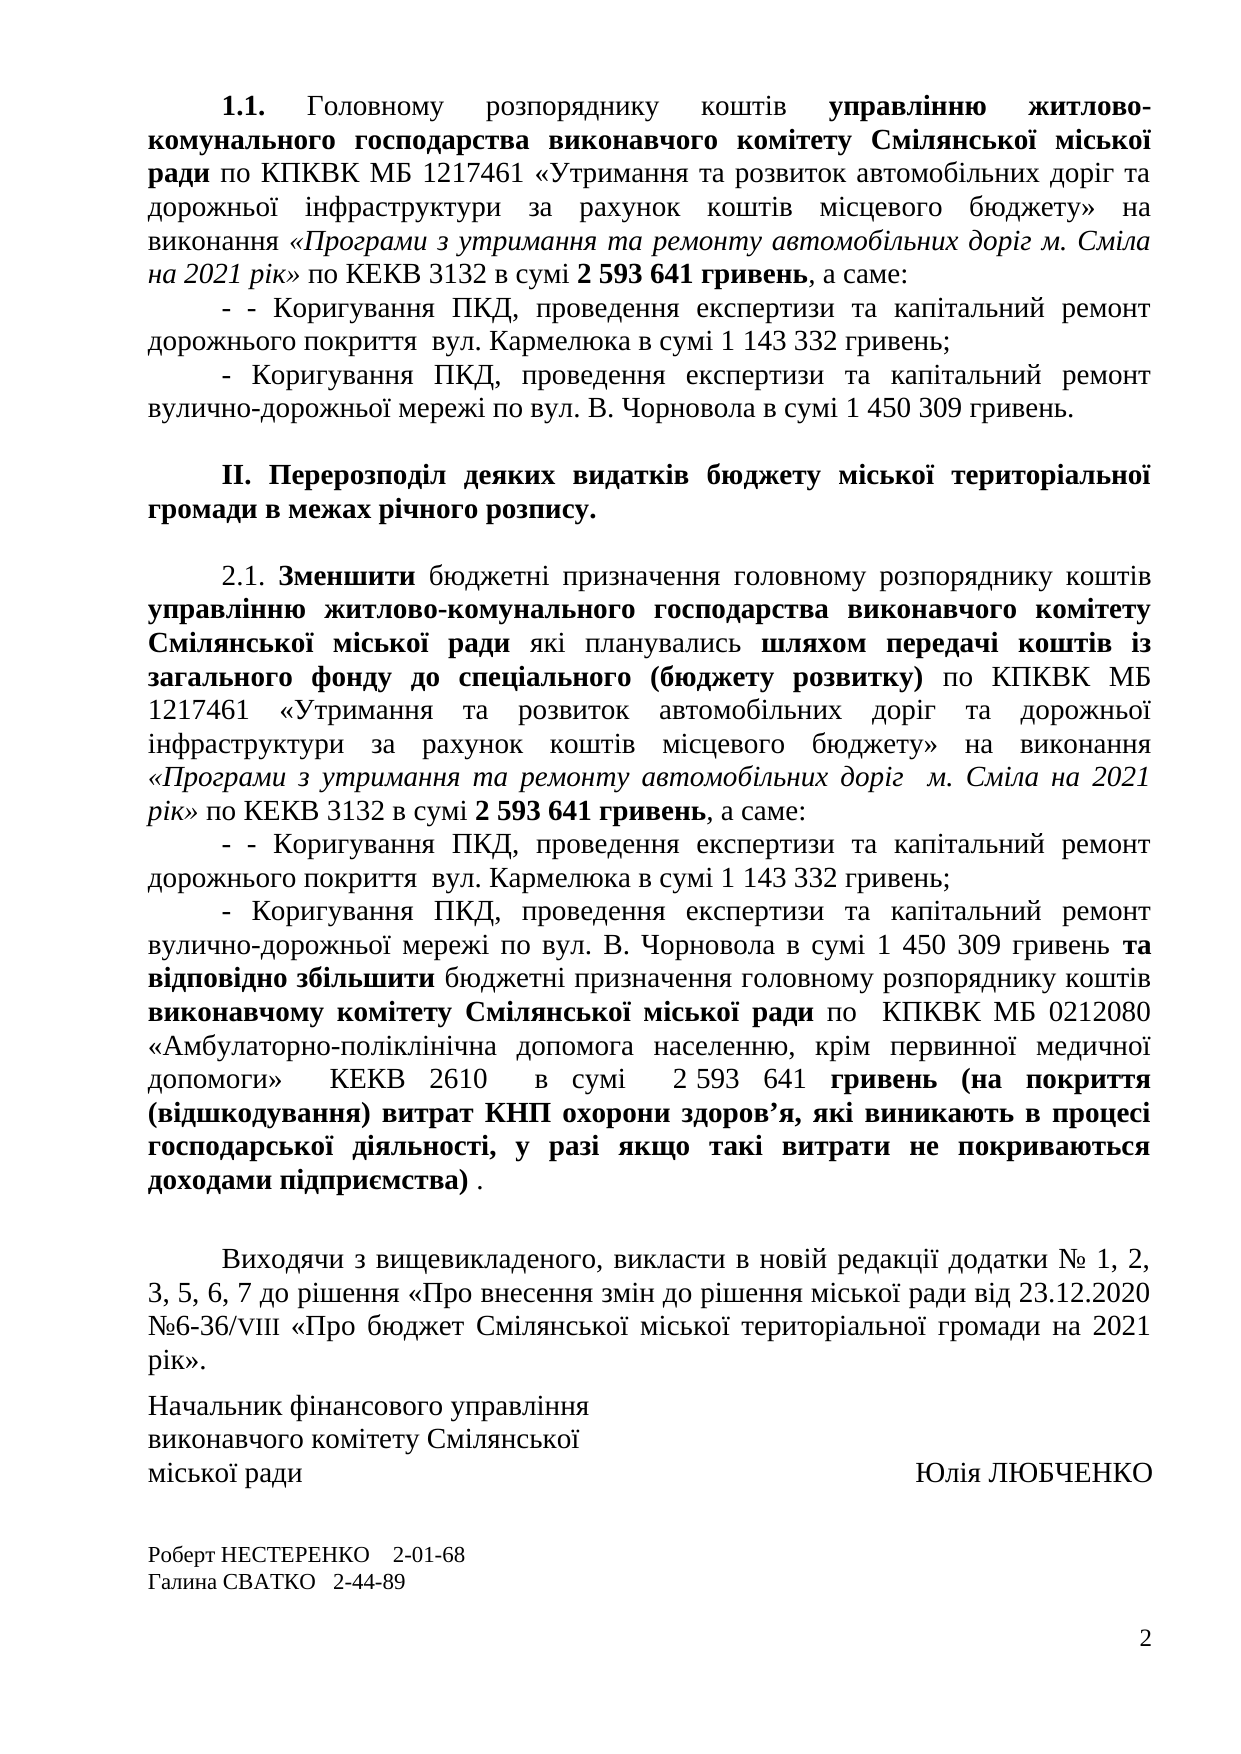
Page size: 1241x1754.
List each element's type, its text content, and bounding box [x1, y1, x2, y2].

text виконавчого комітету Смілянської [148, 1422, 1160, 1455]
text Галина СВАТКО 2-44-89 [148, 1568, 1160, 1594]
text Начальник фінансового управління [148, 1388, 1152, 1422]
text 1.1. Головному розпоряднику коштів управлінню житлово-комунального господарства виконавчого комітету Смілянської міської ради по КПКВК МБ 1217461 «Утримання та розвиток автомобільних доріг та дорожньої інфраструктури за рахунок коштів місцевого бюджету» на виконання «Програми з утримання та ремонту автомобільних доріг м. Сміла на 2021 рік» по КЕКВ 3132 в сумі 2 593 641 гривень, а саме: [148, 88, 1152, 290]
text - Коригування ПКД, проведення експертизи та капітальний ремонт вулично-дорожньої мережі по вул. В. Чорновола в сумі 1 450 309 гривень. [148, 357, 1152, 424]
text Виходячи з вищевикладеного, викласти в новій редакції додатки № 1, 2, 3, 5, 6, 7 до рішення «Про внесення змін до рішення міської ради від 23.12.2020 №6-36/VIІІ «Про бюджет Смілянської міської територіальної громади на 2021 рік». [148, 1241, 1152, 1376]
text міської ради Юлія ЛЮБЧЕНКО [148, 1455, 1160, 1489]
text 2.1. Зменшити бюджетні призначення головному розпоряднику коштів управлінню житлово-комунального господарства виконавчого комітету Смілянської міської ради які планувались шляхом передачі коштів із загального фонду до спеціального (бюджету розвитку) по КПКВК МБ 1217461 «Утримання та розвиток автомобільних доріг та дорожньої інфраструктури за рахунок коштів місцевого бюджету» на виконання «Програми з утримання та ремонту автомобільних доріг м. Сміла на 2021 рік» по КЕКВ 3132 в сумі 2 593 641 гривень, а саме: [148, 558, 1152, 826]
text - - Коригування ПКД, проведення експертизи та капітальний ремонт дорожнього покриття вул. Кармелюка в сумі 1 143 332 гривень; [148, 826, 1152, 893]
text - Коригування ПКД, проведення експертизи та капітальний ремонт вулично-дорожньої мережі по вул. В. Чорновола в сумі 1 450 309 гривень та відповідно збільшити бюджетні призначення головному розпоряднику коштів виконавчому комітету Смілянської міської ради по КПКВК МБ 0212080 «Амбулаторно-поліклінічна допомога населенню, крім первинної медичної допомоги» КЕКВ 2610 в сумі 2 593 641 гривень (на покриття (відшкодування) витрат КНП охорони здоров’я, які виникають в процесі господарської діяльності, у разі якщо такі витрати не покриваються доходами підприємства) . [148, 893, 1152, 1195]
text Роберт НЕСТЕРЕНКО 2-01-68 [148, 1541, 1160, 1568]
text - - Коригування ПКД, проведення експертизи та капітальний ремонт дорожнього покриття вул. Кармелюка в сумі 1 143 332 гривень; [148, 290, 1152, 357]
text ІІ. Перерозподіл деяких видатків бюджету міської територіальної громади в межах річного розпису. [148, 457, 1152, 524]
